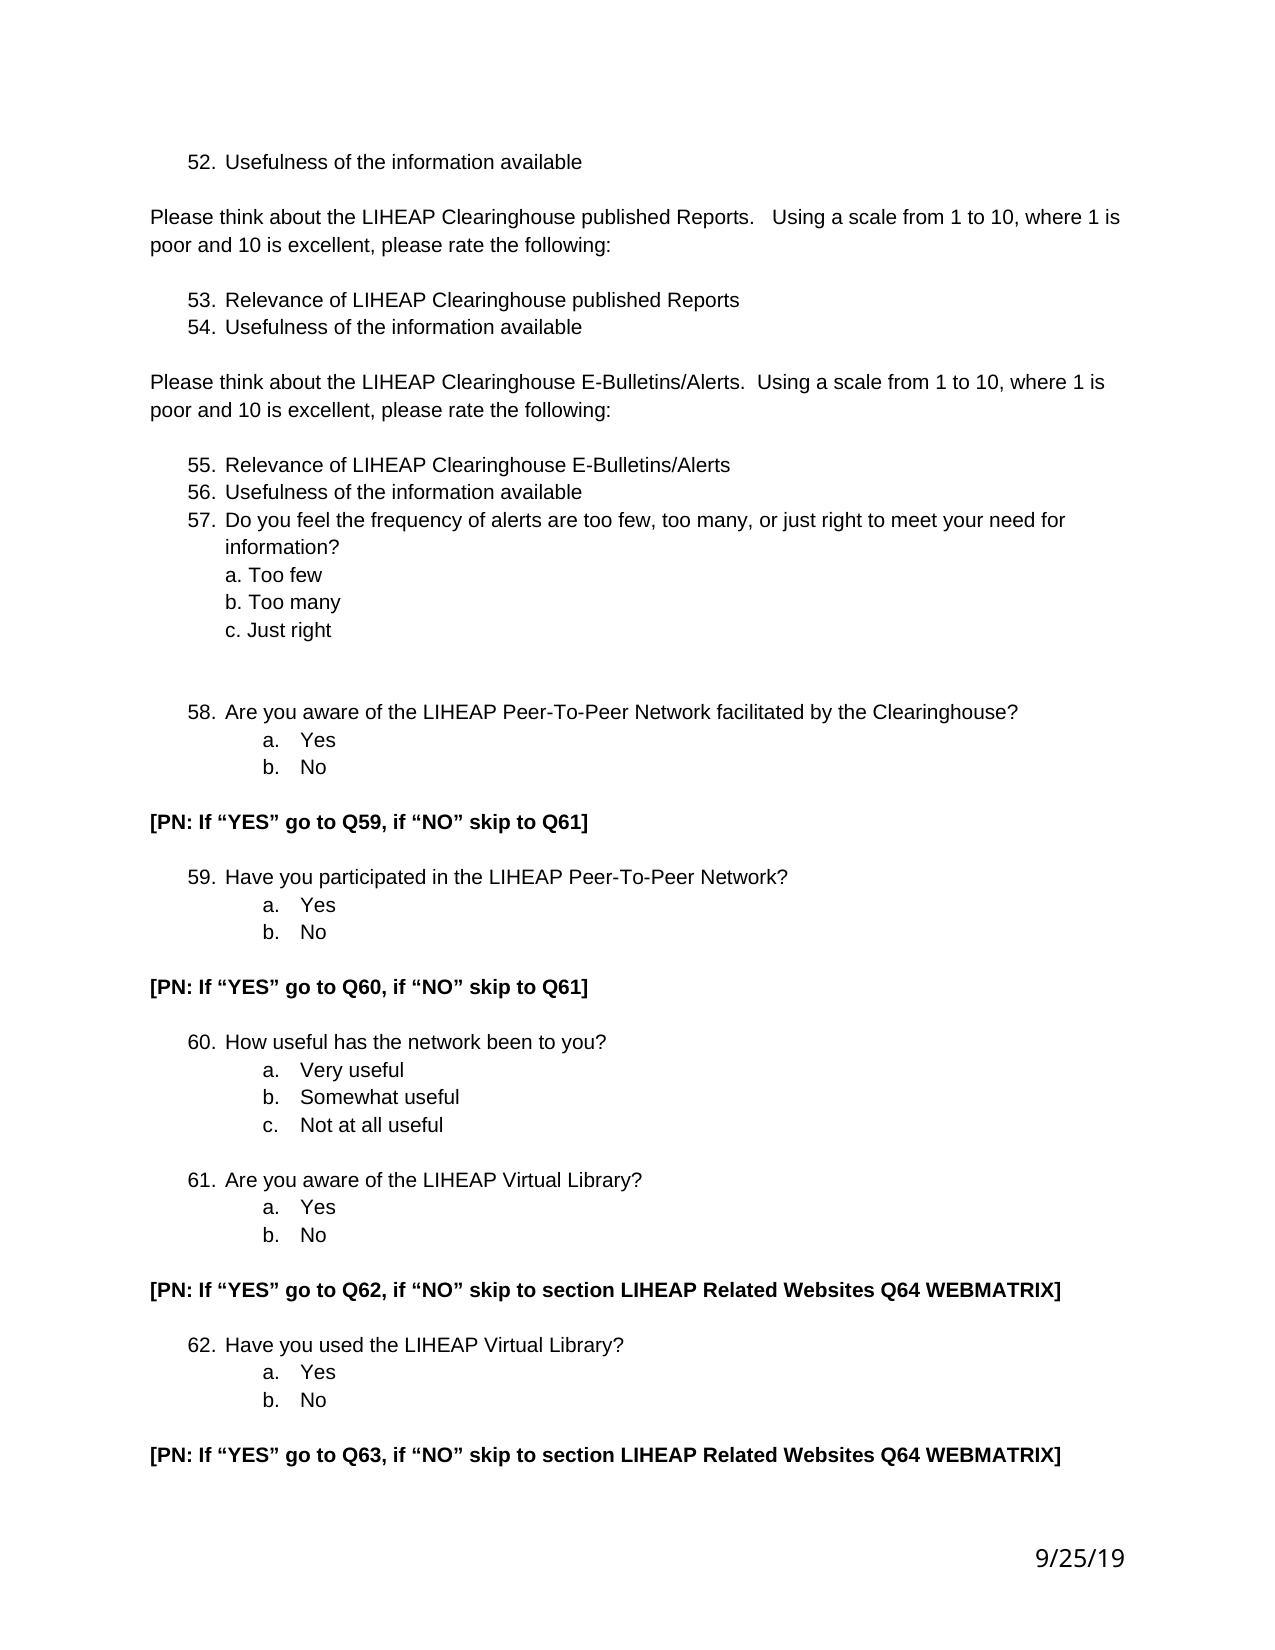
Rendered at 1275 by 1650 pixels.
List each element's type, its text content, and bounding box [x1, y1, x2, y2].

list How useful has the network been to you? [187, 1030, 1125, 1054]
list Have you used the LIHEAP Virtual Library? [187, 1332, 1125, 1356]
list Very useful [262, 1057, 1125, 1081]
text [PN: If “YES” go to Q62, if “NO” skip to section LIHEAP Related Websites Q64 WEBMATRIX] [150, 1277, 1125, 1301]
list Usefulness of the information available [187, 315, 1125, 339]
list Are you aware of the LIHEAP Virtual Library? [187, 1167, 1125, 1191]
list No [262, 920, 1125, 944]
list Are you aware of the LIHEAP Peer-To-Peer Network facilitated by the Clearinghouse? [187, 700, 1125, 724]
list Relevance of LIHEAP Clearinghouse E-Bulletins/Alerts [187, 452, 1125, 476]
list Yes [262, 727, 1125, 751]
list Yes [262, 892, 1125, 916]
list a. Too few [225, 562, 1125, 586]
list Not at all useful [262, 1112, 1125, 1136]
text Please think about the LIHEAP Clearinghouse published Reports. Using a scale from 1 to 10, where 1 is poor and 10 is excellent, please rate the following: [150, 205, 1125, 256]
list Usefulness of the information available [187, 150, 1125, 174]
list b. Too many [225, 590, 1125, 614]
list No [262, 1222, 1125, 1246]
list Somewhat useful [262, 1085, 1125, 1109]
text Please think about the LIHEAP Clearinghouse E-Bulletins/Alerts. Using a scale from 1 to 10, where 1 is poor and 10 is excellent, please rate the following: [150, 370, 1125, 421]
text [PN: If “YES” go to Q63, if “NO” skip to section LIHEAP Related Websites Q64 WEBMATRIX] [150, 1442, 1125, 1466]
list Usefulness of the information available [187, 480, 1125, 504]
list Do you feel the frequency of alerts are too few, too many, or just right to meet your need for information? [187, 507, 1125, 559]
list Have you participated in the LIHEAP Peer-To-Peer Network? [187, 865, 1125, 889]
list Yes [262, 1195, 1125, 1219]
list Relevance of LIHEAP Clearinghouse published Reports [187, 287, 1125, 311]
text [PN: If “YES” go to Q59, if “NO” skip to Q61] [150, 810, 1125, 834]
list No [262, 755, 1125, 779]
text [PN: If “YES” go to Q60, if “NO” skip to Q61] [150, 975, 1125, 999]
list No [262, 1387, 1125, 1411]
list Yes [262, 1360, 1125, 1384]
list c. Just right [225, 617, 1125, 641]
